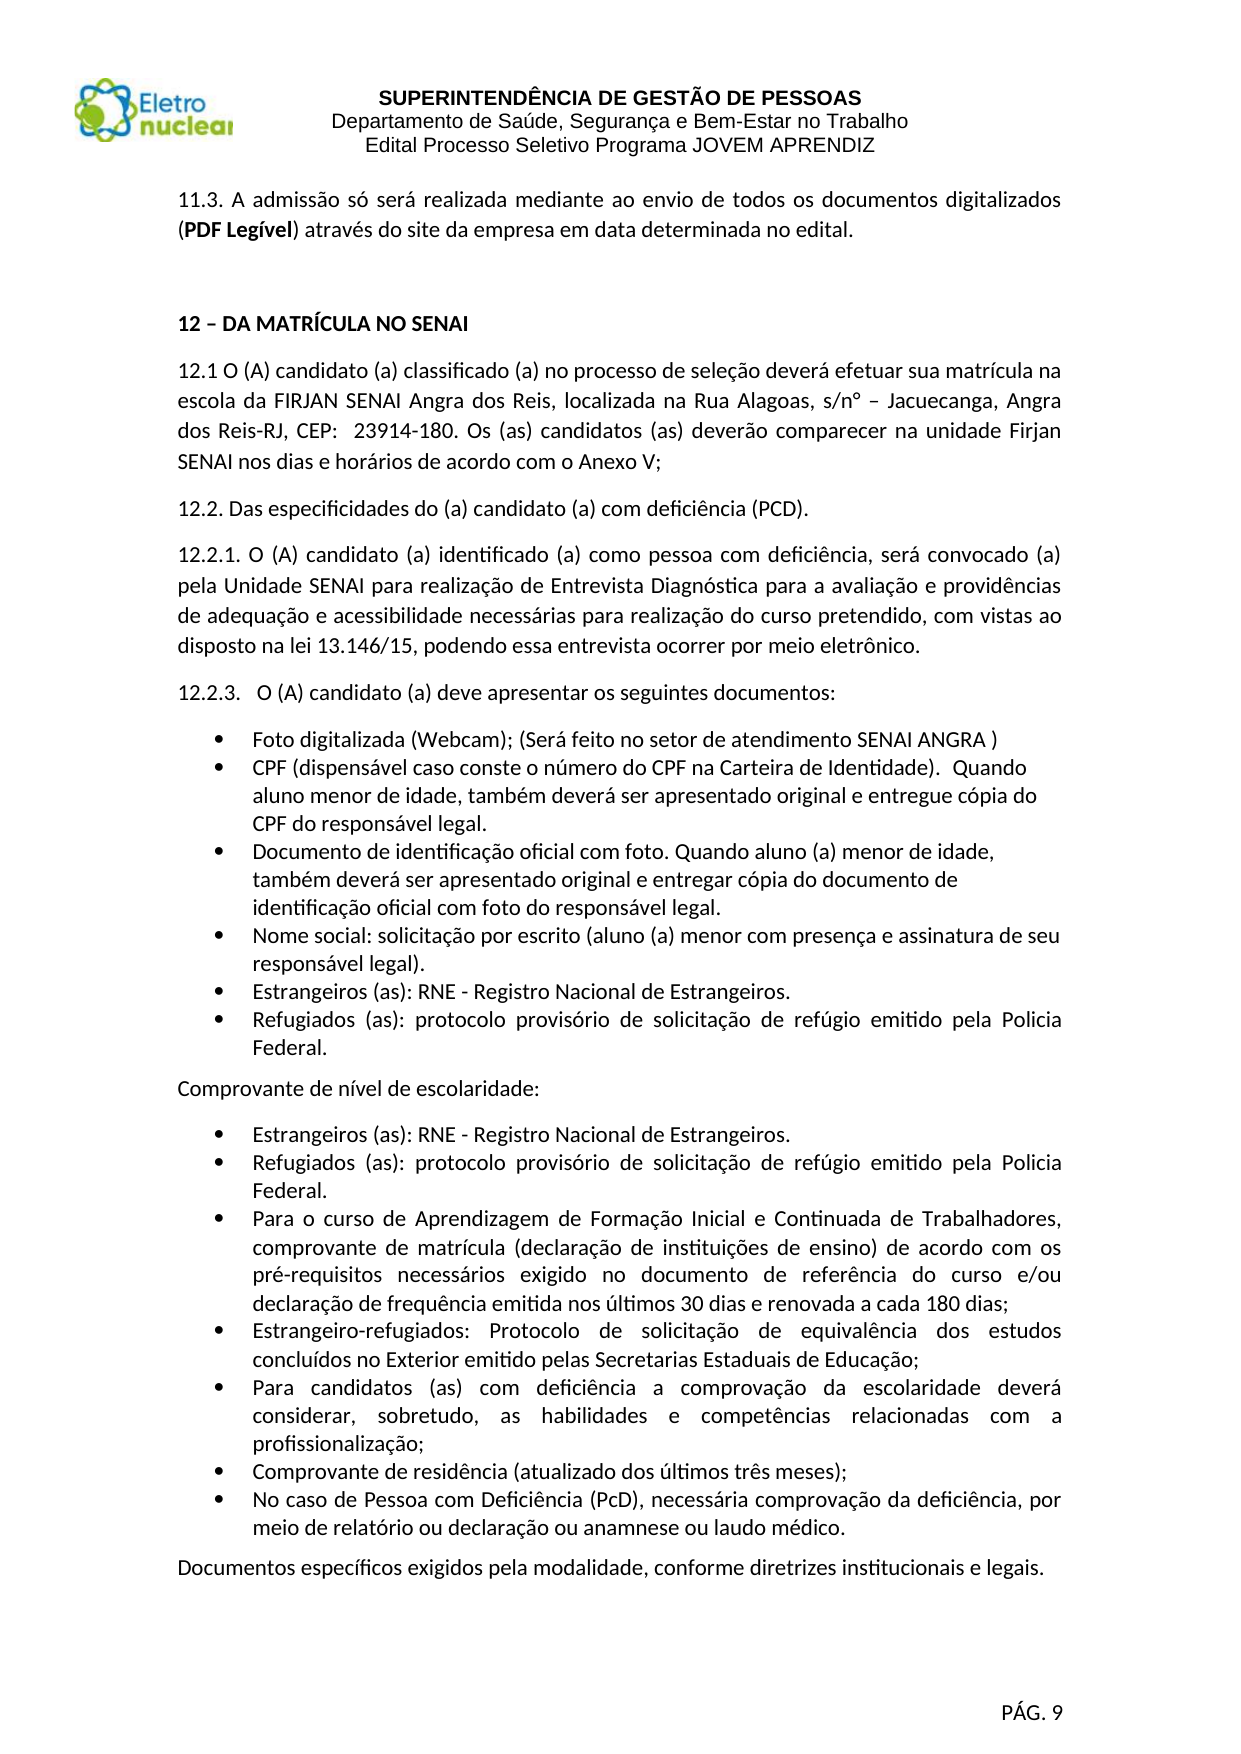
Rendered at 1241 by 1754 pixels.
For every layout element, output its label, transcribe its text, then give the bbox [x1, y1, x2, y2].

text 12.2. Das especificidades do (a) candidato (a) com deficiência (PCD). [177, 494, 1063, 522]
list Estrangeiros (as): RNE - Registro Nacional de Estrangeiros. [215, 977, 1063, 1005]
text 12.2.3. O (A) candidato (a) deve apresentar os seguintes documentos: [177, 678, 1063, 706]
list Estrangeiros (as): RNE - Registro Nacional de Estrangeiros. [215, 1121, 1063, 1148]
list Documento de identificação oficial com foto. Quando aluno (a) menor de idade, também deverá ser apresentado original e entregar cópia do documento de identificação oficial com foto do responsável legal. [215, 837, 1063, 921]
text Documentos específicos exigidos pela modalidade, conforme diretrizes institucionais e legais. [177, 1553, 1063, 1581]
list Nome social: solicitação por escrito (aluno (a) menor com presença e assinatura de seu responsável legal). [215, 921, 1063, 977]
list Para o curso de Aprendizagem de Formação Inicial e Continuada de Trabalhadores, comprovante de matrícula (declaração de instituições de ensino) de acordo com os pré-requisitos necessários exigido no documento de referência do curso e/ou declaração de frequência emitida nos últimos 30 dias e renovada a cada 180 dias; [215, 1204, 1063, 1317]
text 12.2.1. O (A) candidato (a) identificado (a) como pessoa com deficiência, será convocado (a) pela Unidade SENAI para realização de Entrevista Diagnóstica para a avaliação e providências de adequação e acessibilidade necessárias para realização do curso pretendido, com vistas ao disposto na lei 13.146/15, podendo essa entrevista ocorrer por meio eletrônico. [177, 541, 1063, 659]
list Refugiados (as): protocolo provisório de solicitação de refúgio emitido pela Policia Federal. [215, 1005, 1063, 1061]
text Comprovante de nível de escolaridade: [177, 1074, 1063, 1102]
list Para candidatos (as) com deficiência a comprovação da escolaridade deverá considerar, sobretudo, as habilidades e competências relacionadas com a profissionalização; [215, 1373, 1063, 1457]
list CPF (dispensável caso conste o número do CPF na Carteira de Identidade). Quando aluno menor de idade, também deverá ser apresentado original e entregue cópia do CPF do responsável legal. [215, 753, 1063, 837]
text 12.1 O (A) candidato (a) classificado (a) no processo de seleção deverá efetuar sua matrícula na escola da FIRJAN SENAI Angra dos Reis, localizada na Rua Alagoas, s/n° – Jacuecanga, Angra dos Reis-RJ, CEP: 23914-180. Os (as) candidatos (as) deverão comparecer na unidade Firjan SENAI nos dias e horários de acordo com o Anexo V; [177, 356, 1063, 475]
picture [73, 78, 233, 141]
list Estrangeiro-refugiados: Protocolo de solicitação de equivalência dos estudos concluídos no Exterior emitido pelas Secretarias Estaduais de Educação; [215, 1317, 1063, 1373]
text 11.3. A admissão só será realizada mediante ao envio de todos os documentos digitalizados (PDF Legível) através do site da empresa em data determinada no edital. [177, 185, 1063, 243]
list Foto digitalizada (Webcam); (Será feito no setor de atendimento SENAI ANGRA ) [215, 725, 1063, 753]
text 12 – DA MATRÍCULA NO SENAI [177, 309, 1063, 337]
list Refugiados (as): protocolo provisório de solicitação de refúgio emitido pela Policia Federal. [215, 1148, 1063, 1204]
list No caso de Pessoa com Deficiência (PcD), necessária comprovação da deficiência, por meio de relatório ou declaração ou anamnese ou laudo médico. [215, 1485, 1063, 1541]
list Comprovante de residência (atualizado dos últimos três meses); [215, 1457, 1063, 1485]
